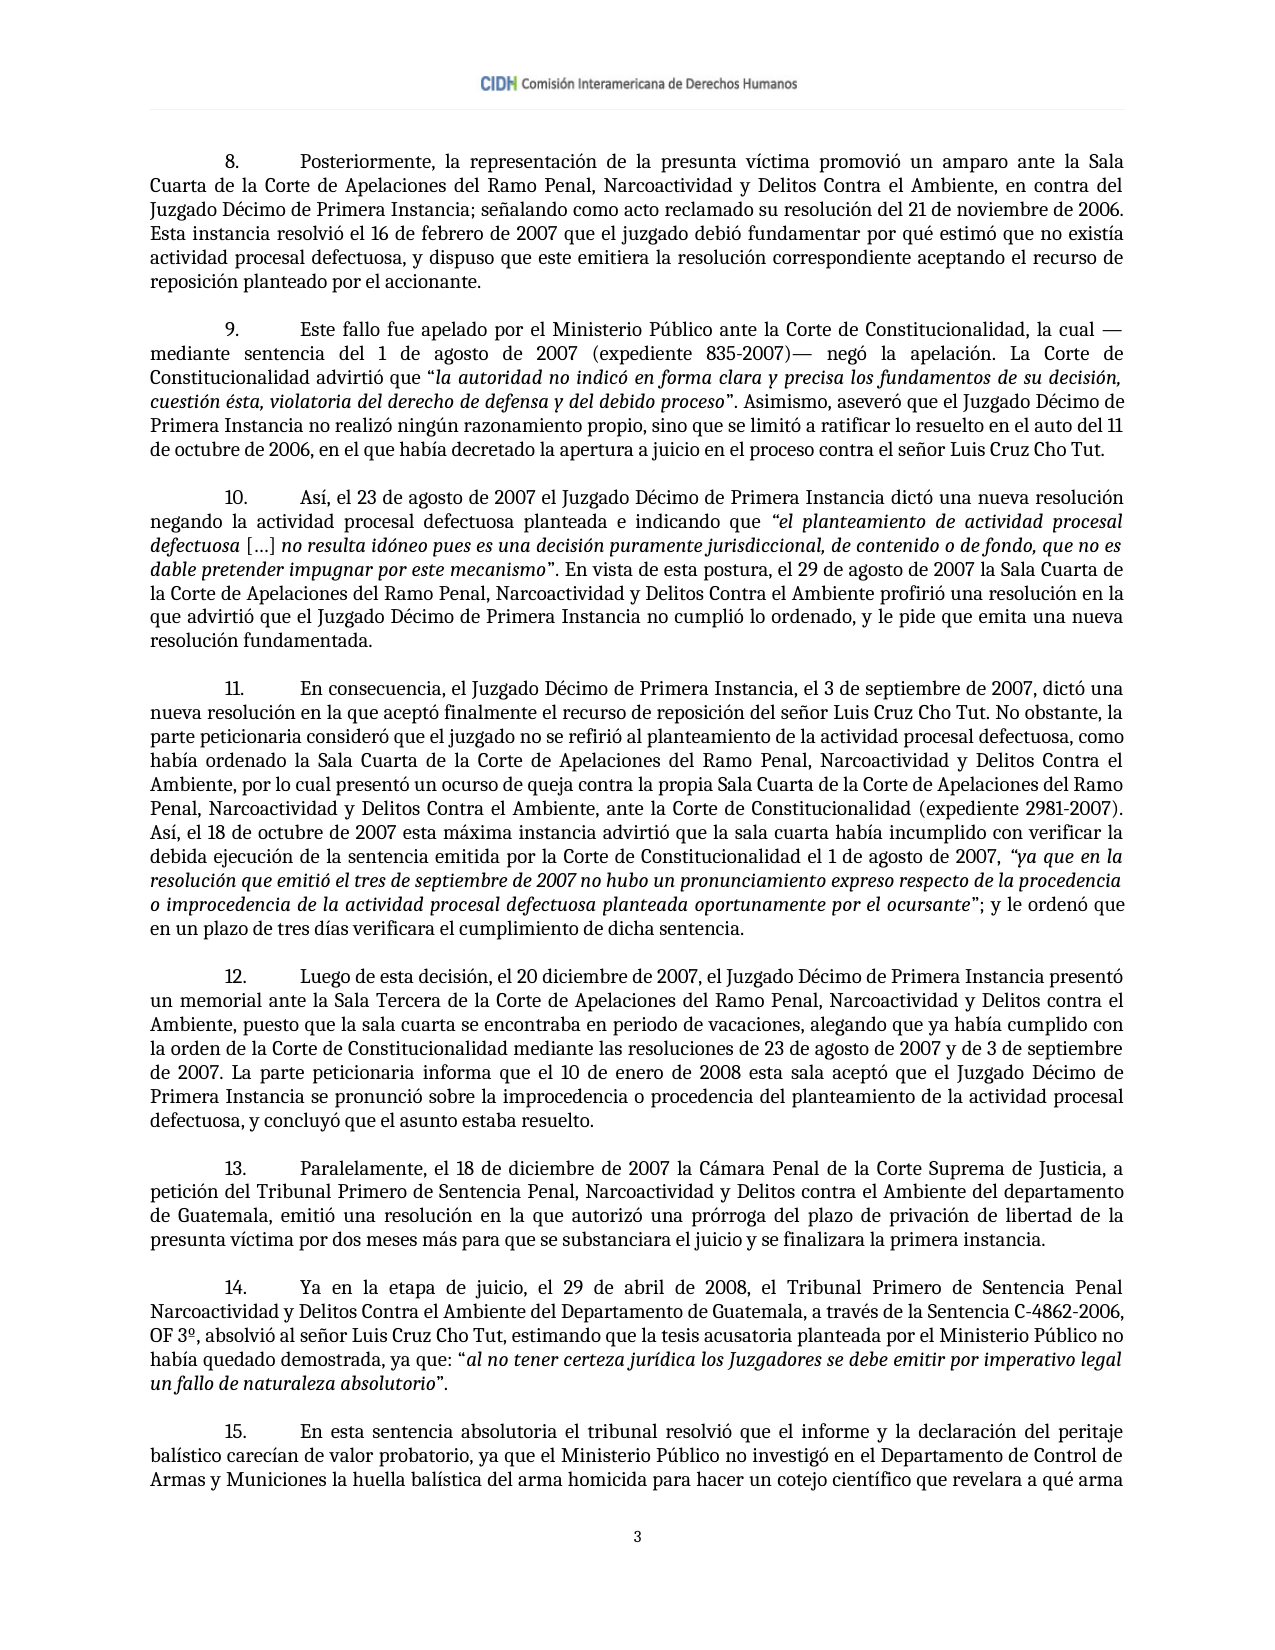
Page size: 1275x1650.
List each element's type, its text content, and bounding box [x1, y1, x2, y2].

list Paralelamente, el 18 de diciembre de 2007 la Cámara Penal de la Corte Suprema de Justicia, a petición del Tribunal Primero de Sentencia Penal, Narcoactividad y Delitos contra el Ambiente del departamento de Guatemala, emitió una resolución en la que autorizó una prórroga del plazo de privación de libertad de la presunta víctima por dos meses más para que se substanciara el juicio y se finalizara la primera instancia. [150, 1156, 1125, 1252]
list Así, el 23 de agosto de 2007 el Juzgado Décimo de Primera Instancia dictó una nueva resolución negando la actividad procesal defectuosa planteada e indicando que “el planteamiento de actividad procesal defectuosa […] no resulta idóneo pues es una decisión puramente jurisdiccional, de contenido o de fondo, que no es dable pretender impugnar por este mecanismo”. En vista de esta postura, el 29 de agosto de 2007 la Sala Cuarta de la Corte de Apelaciones del Ramo Penal, Narcoactividad y Delitos Contra el Ambiente profirió una resolución en la que advirtió que el Juzgado Décimo de Primera Instancia no cumplió lo ordenado, y le pide que emita una nueva resolución fundamentada. [150, 485, 1125, 653]
picture [475, 75, 800, 93]
list Posteriormente, la representación de la presunta víctima promovió un amparo ante la Sala Cuarta de la Corte de Apelaciones del Ramo Penal, Narcoactividad y Delitos Contra el Ambiente, en contra del Juzgado Décimo de Primera Instancia; señalando como acto reclamado su resolución del 21 de noviembre de 2006. Esta instancia resolvió el 16 de febrero de 2007 que el juzgado debió fundamentar por qué estimó que no existía actividad procesal defectuosa, y dispuso que este emitiera la resolución correspondiente aceptando el recurso de reposición planteado por el accionante. [150, 150, 1125, 294]
list Ya en la etapa de juicio, el 29 de abril de 2008, el Tribunal Primero de Sentencia Penal Narcoactividad y Delitos Contra el Ambiente del Departamento de Guatemala, a través de la Sentencia C-4862-2006, OF 3º, absolvió al señor Luis Cruz Cho Tut, estimando que la tesis acusatoria planteada por el Ministerio Público no había quedado demostrada, ya que: “al no tener certeza jurídica los Juzgadores se debe emitir por imperativo legal un fallo de naturaleza absolutorio”. [150, 1276, 1125, 1396]
list Luego de esta decisión, el 20 diciembre de 2007, el Juzgado Décimo de Primera Instancia presentó un memorial ante la Sala Tercera de la Corte de Apelaciones del Ramo Penal, Narcoactividad y Delitos contra el Ambiente, puesto que la sala cuarta se encontraba en periodo de vacaciones, alegando que ya había cumplido con la orden de la Corte de Constitucionalidad mediante las resoluciones de 23 de agosto de 2007 y de 3 de septiembre de 2007. La parte peticionaria informa que el 10 de enero de 2008 esta sala aceptó que el Juzgado Décimo de Primera Instancia se pronunció sobre la improcedencia o procedencia del planteamiento de la actividad procesal defectuosa, y concluyó que el asunto estaba resuelto. [150, 964, 1125, 1132]
list En consecuencia, el Juzgado Décimo de Primera Instancia, el 3 de septiembre de 2007, dictó una nueva resolución en la que aceptó finalmente el recurso de reposición del señor Luis Cruz Cho Tut. No obstante, la parte peticionaria consideró que el juzgado no se refirió al planteamiento de la actividad procesal defectuosa, como había ordenado la Sala Cuarta de la Corte de Apelaciones del Ramo Penal, Narcoactividad y Delitos Contra el Ambiente, por lo cual presentó un ocurso de queja contra la propia Sala Cuarta de la Corte de Apelaciones del Ramo Penal, Narcoactividad y Delitos Contra el Ambiente, ante la Corte de Constitucionalidad (expediente 2981-2007). Así, el 18 de octubre de 2007 esta máxima instancia advirtió que la sala cuarta había incumplido con verificar la debida ejecución de la sentencia emitida por la Corte de Constitucionalidad el 1 de agosto de 2007, “ya que en la resolución que emitió el tres de septiembre de 2007 no hubo un pronunciamiento expreso respecto de la procedencia o improcedencia de la actividad procesal defectuosa planteada oportunamente por el ocursante”; y le ordenó que en un plazo de tres días verificara el cumplimiento de dicha sentencia. [150, 677, 1125, 941]
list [150, 1420, 1125, 1492]
list Este fallo fue apelado por el Ministerio Público ante la Corte de Constitucionalidad, la cual —mediante sentencia del 1 de agosto de 2007 (expediente 835-2007)— negó la apelación. La Corte de Constitucionalidad advirtió que “la autoridad no indicó en forma clara y precisa los fundamentos de su decisión, cuestión ésta, violatoria del derecho de defensa y del debido proceso”. Asimismo, aseveró que el Juzgado Décimo de Primera Instancia no realizó ningún razonamiento propio, sino que se limitó a ratificar lo resuelto en el auto del 11 de octubre de 2006, en el que había decretado la apertura a juicio en el proceso contra el señor Luis Cruz Cho Tut. [150, 318, 1125, 461]
